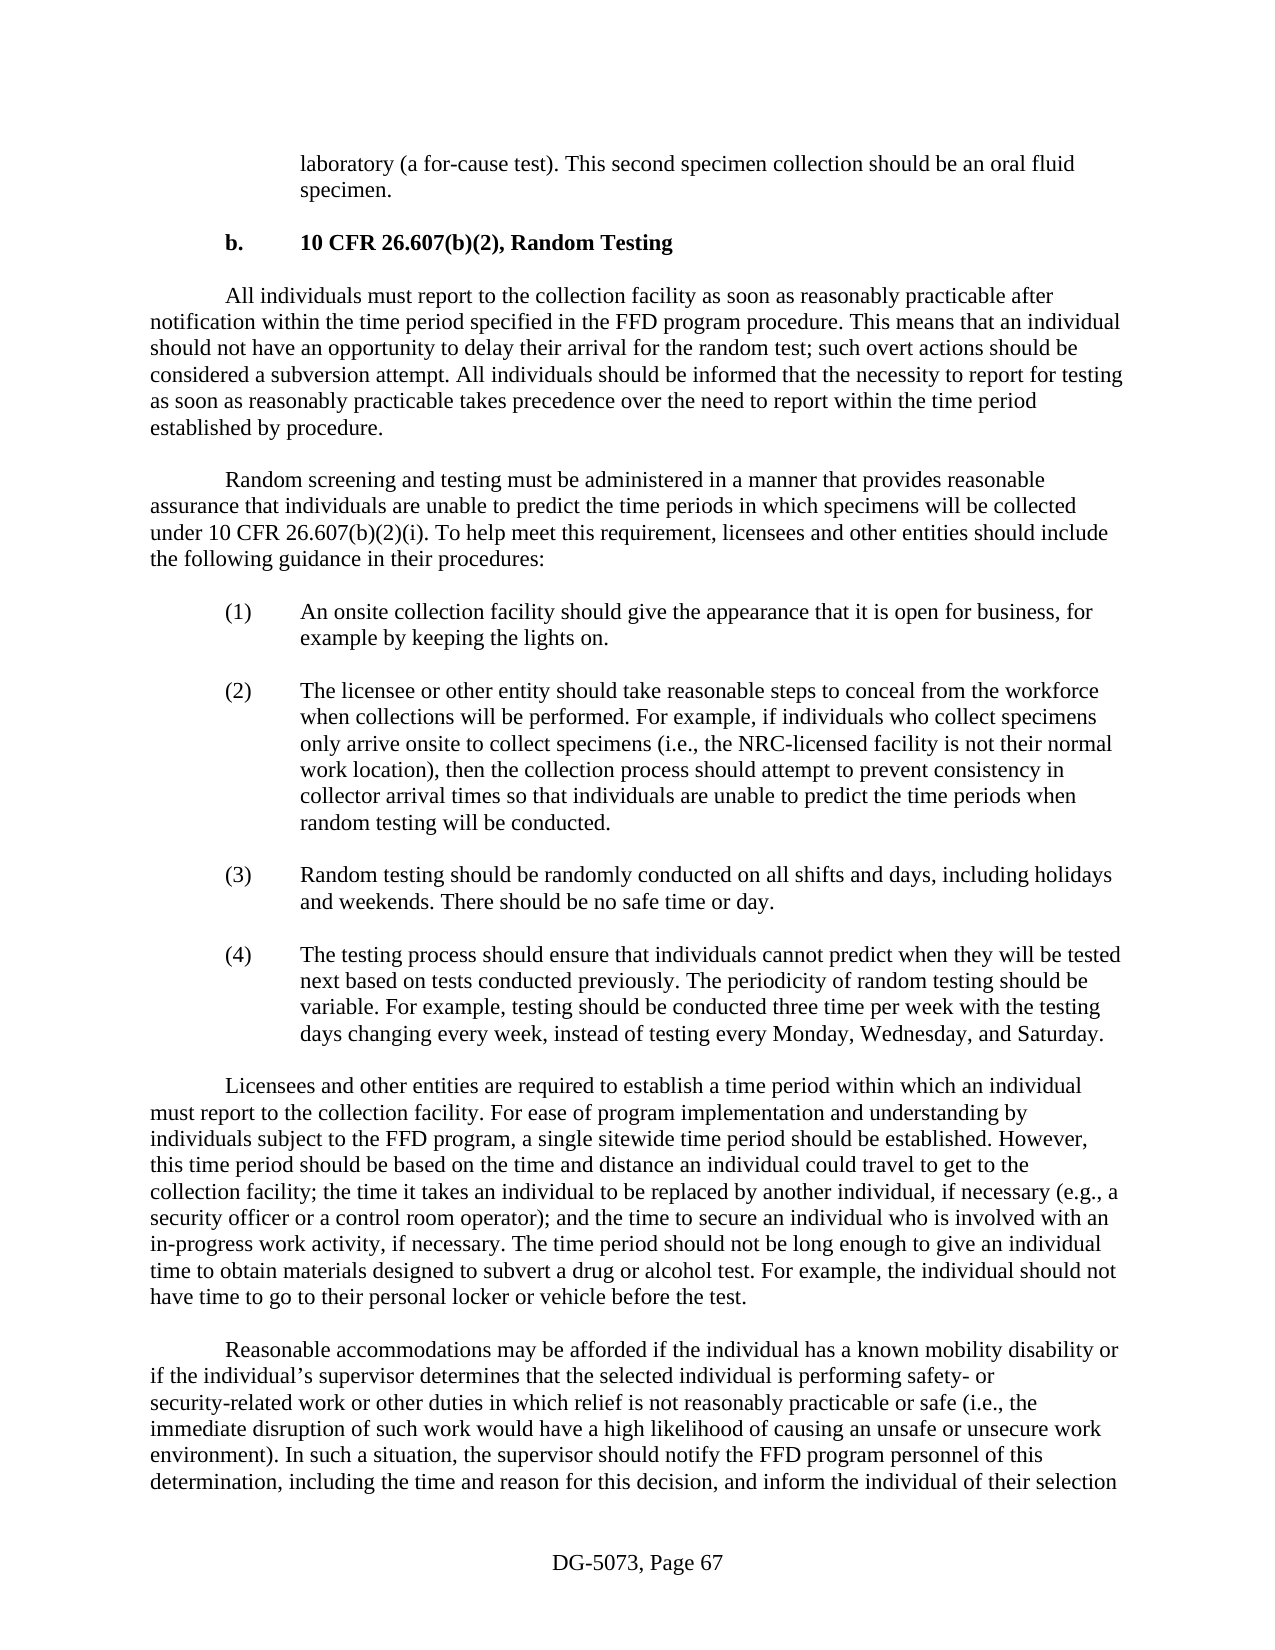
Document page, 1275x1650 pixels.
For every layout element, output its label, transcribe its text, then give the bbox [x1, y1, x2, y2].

list Random testing should be randomly conducted on all shifts and days, including holidays and weekends. There should be no safe time or day. [225, 862, 1125, 914]
list The testing process should ensure that individuals cannot predict when they will be tested next based on tests conducted previously. The periodicity of random testing should be variable. For example, testing should be conducted three time per week with the testing days changing every week, instead of testing every Monday, Wednesday, and Saturday. [225, 941, 1125, 1046]
subtitle 10 CFR 26.607(b)(2), Random Testing [225, 229, 1125, 255]
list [225, 150, 1125, 203]
text Licensees and other entities are required to establish a time period within which an individual must report to the collection facility. For ease of program implementation and understanding by individuals subject to the FFD program, a single sitewide time period should be established. However, this time period should be based on the time and distance an individual could travel to get to the collection facility; the time it takes an individual to be replaced by another individual, if necessary (e.g., a security officer or a control room operator); and the time to secure an individual who is involved with an in-progress work activity, if necessary. The time period should not be long enough to give an individual time to obtain materials designed to subvert a drug or alcohol test. For example, the individual should not have time to go to their personal locker or vehicle before the test. [150, 1072, 1125, 1309]
list The licensee or other entity should take reasonable steps to conceal from the workforce when collections will be performed. For example, if individuals who collect specimens only arrive onsite to collect specimens (i.e., the NRC-licensed facility is not their normal work location), then the collection process should attempt to prevent consistency in collector arrival times so that individuals are unable to predict the time periods when random testing will be conducted. [225, 677, 1125, 835]
text All individuals must report to the collection facility as soon as reasonably practicable after notification within the time period specified in the FFD program procedure. This means that an individual should not have an opportunity to delay their arrival for the random test; such overt actions should be considered a subversion attempt. All individuals should be informed that the necessity to report for testing as soon as reasonably practicable takes precedence over the need to report within the time period established by procedure. [150, 282, 1125, 440]
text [150, 1336, 1125, 1494]
text Random screening and testing must be administered in a manner that provides reasonable assurance that individuals are unable to predict the time periods in which specimens will be collected under 10 CFR 26.607(b)(2)(i). To help meet this requirement, licensees and other entities should include the following guidance in their procedures: [150, 466, 1125, 572]
list An onsite collection facility should give the appearance that it is open for business, for example by keeping the lights on. [225, 598, 1125, 651]
